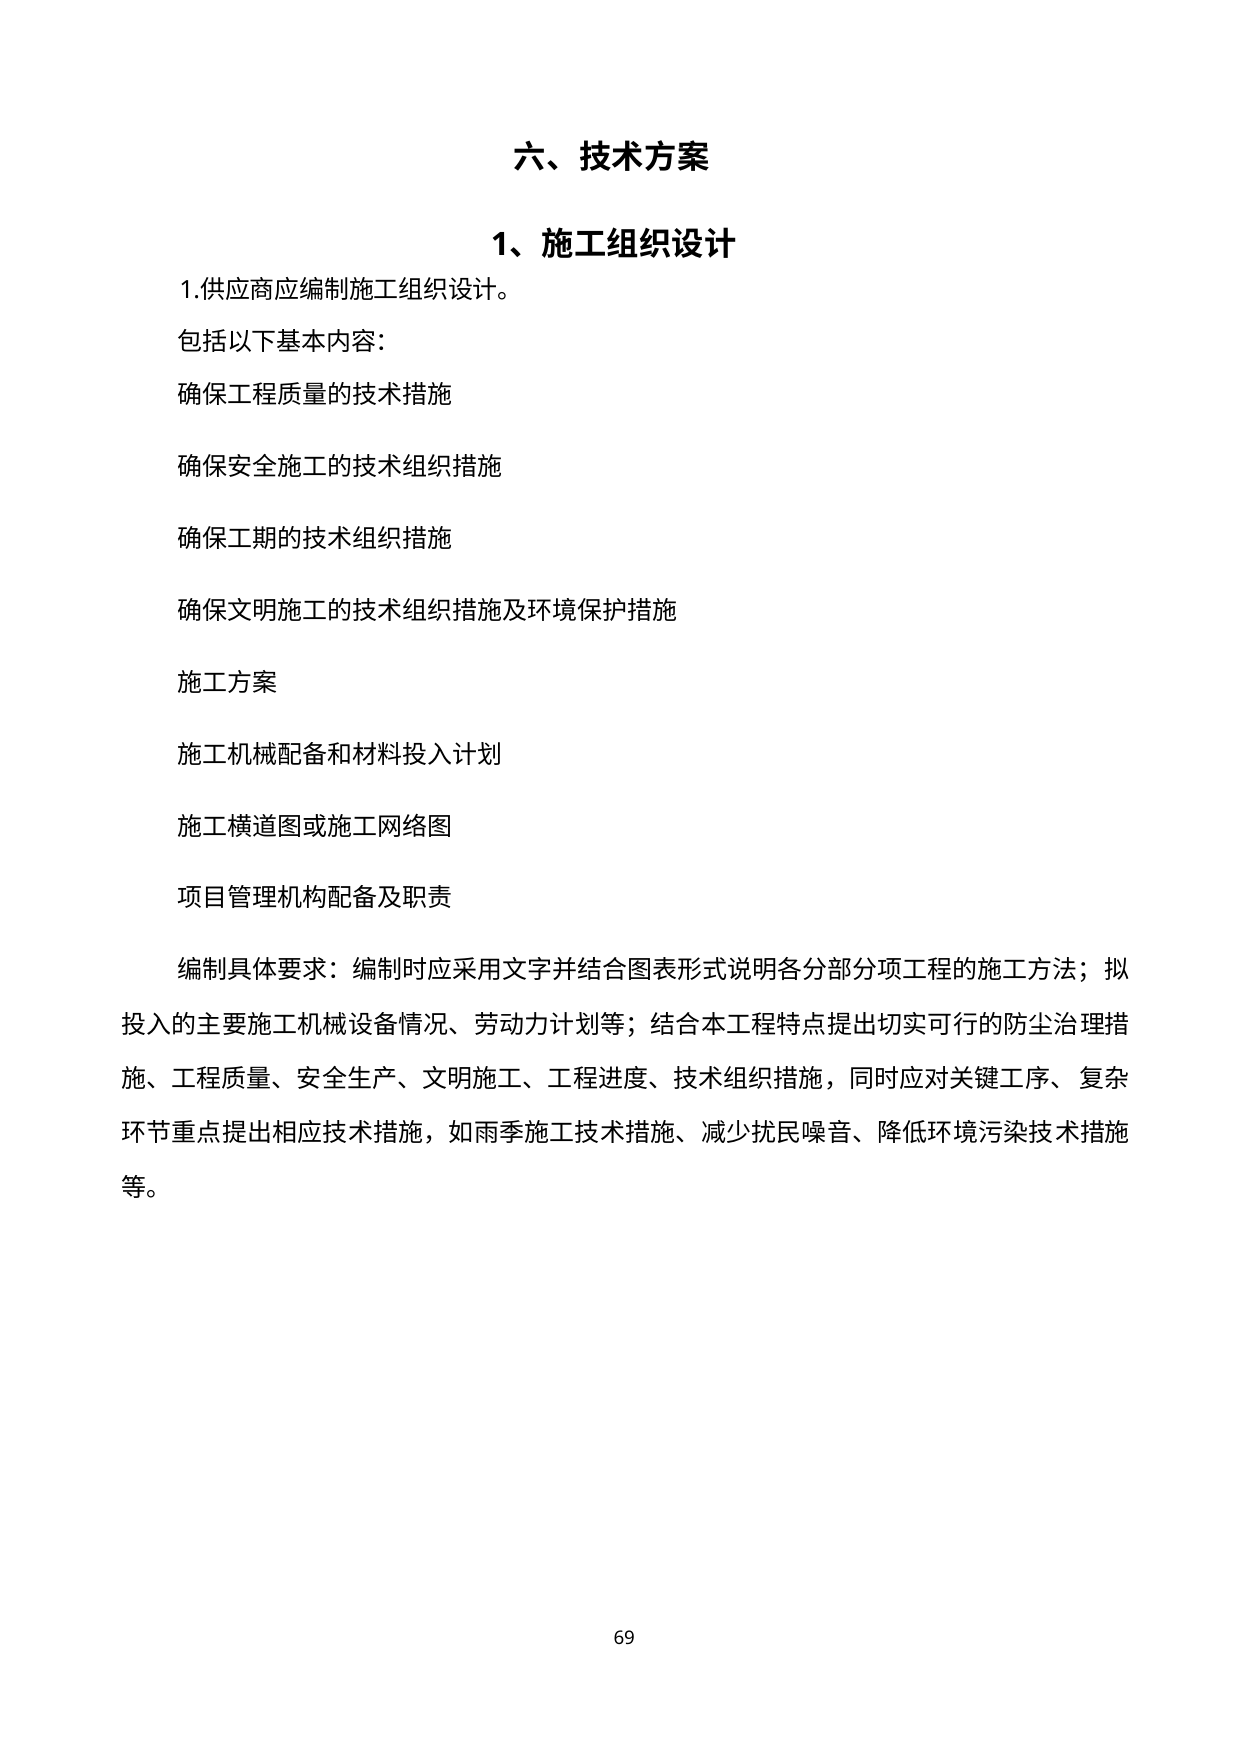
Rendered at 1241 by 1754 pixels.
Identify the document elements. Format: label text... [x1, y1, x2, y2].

text 确保安全施工的技术组织措施 [121, 447, 1129, 483]
text 包括以下基本内容： [177, 324, 1129, 357]
text 确保工期的技术组织措施 [121, 518, 1129, 555]
text 编制具体要求：编制时应采用文字并结合图表形式说明各分部分项工程的施工方法；拟投入的主要施工机械设备情况、劳动力计划等；结合本工程特点提出切实可行的防尘治理措施、工程质量、安全生产、文明施工、工程进度、技术组织措施，同时应对关键工序、复杂环节重点提出相应技术措施，如雨季施工技术措施、减少扰民噪音、降低环境污染技术措施等。 [121, 950, 1129, 1203]
text 施工机械配备和材料投入计划 [121, 734, 1129, 770]
text 施工横道图或施工网络图 [121, 806, 1129, 842]
text 六、技术方案 [513, 134, 1129, 177]
text 确保文明施工的技术组织措施及环境保护措施 [121, 590, 1129, 627]
text 项目管理机构配备及职责 [121, 878, 1129, 914]
text 确保工程质量的技术措施 [121, 375, 1129, 411]
text 1.供应商应编制施工组织设计。 [179, 272, 1129, 305]
text 1、施工组织设计 [491, 220, 1129, 264]
text 施工方案 [121, 662, 1129, 698]
